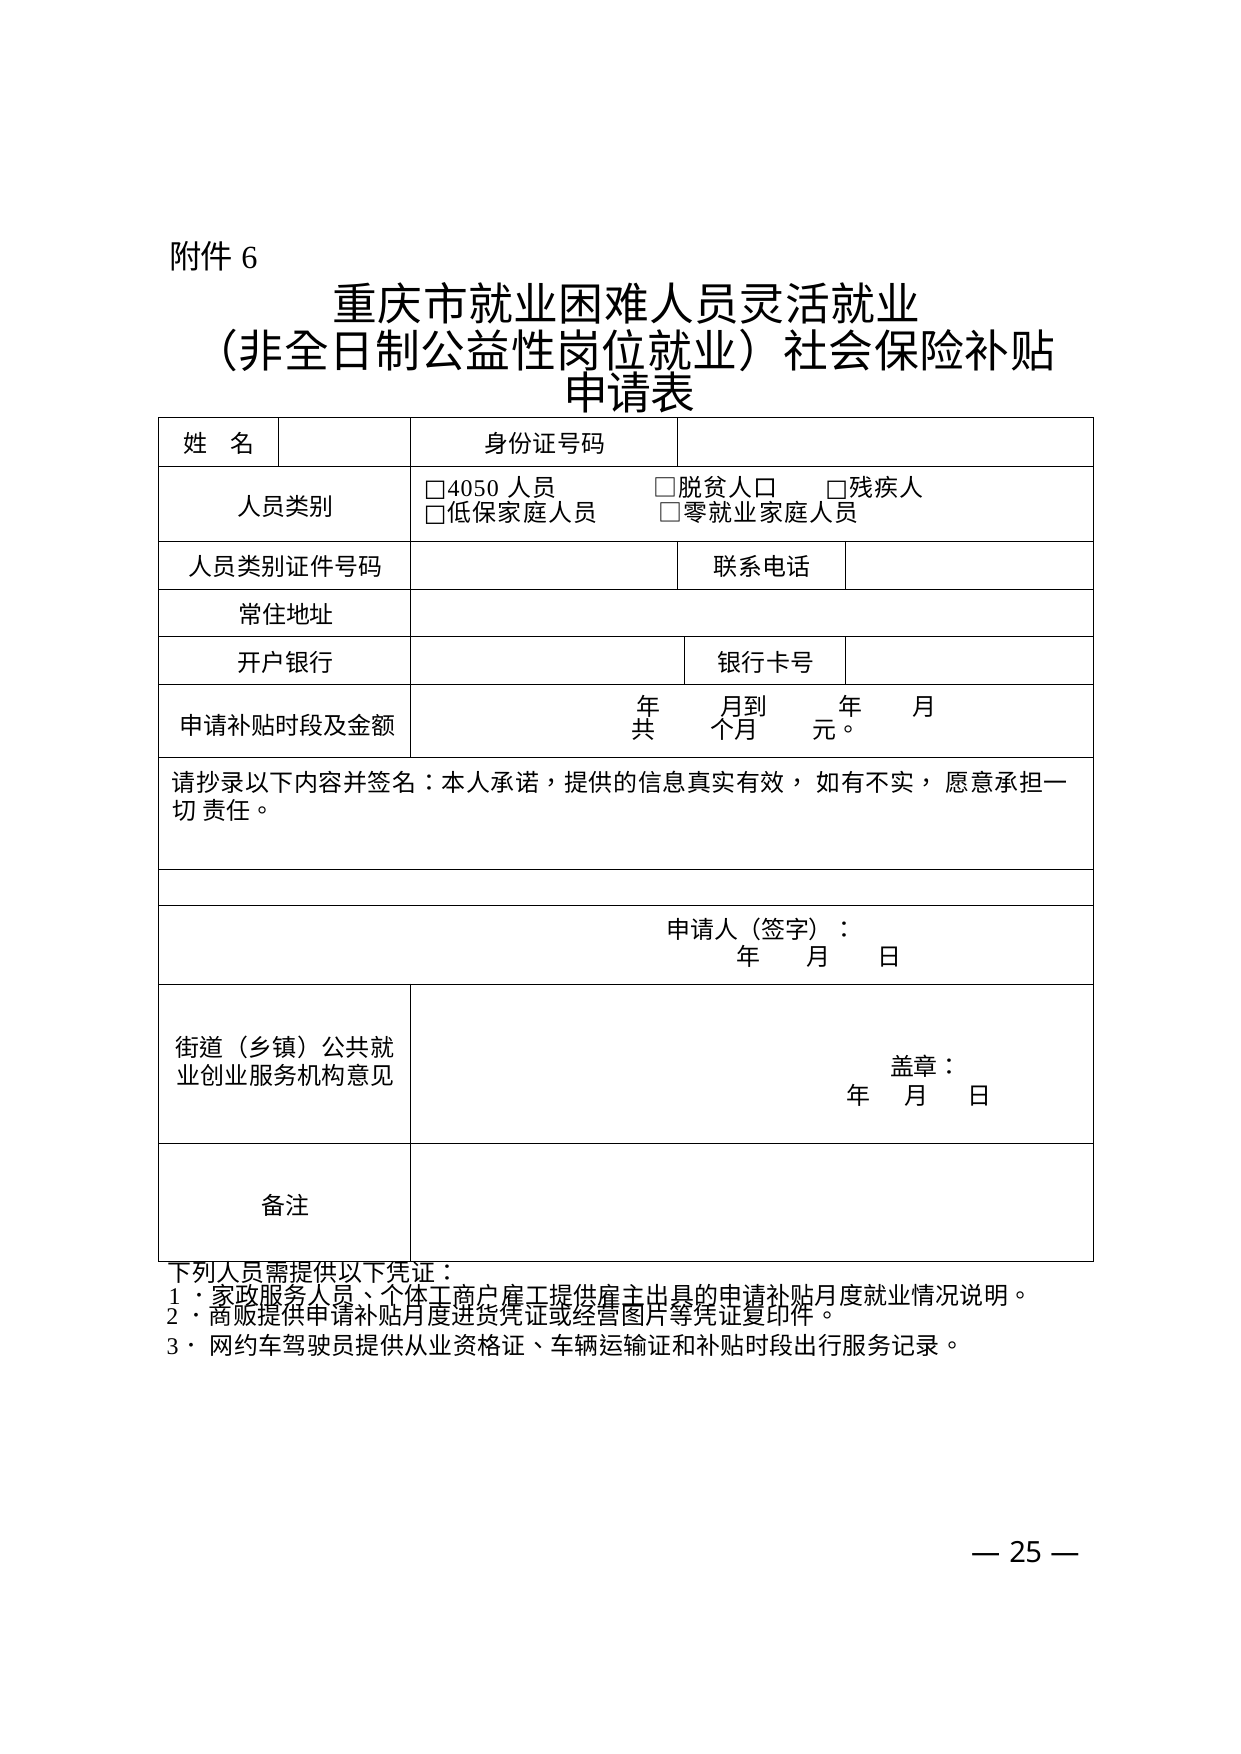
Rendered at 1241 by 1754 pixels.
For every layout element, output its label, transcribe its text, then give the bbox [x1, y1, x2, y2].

table_cell 申请人（签字）： 年 月 日 [159, 906, 1093, 983]
table_cell 备注 [159, 1144, 410, 1261]
table_cell [411, 590, 1093, 636]
table_header 身份证号码 [411, 418, 677, 466]
table_cell 盖章： 年 月 日 [411, 985, 1093, 1143]
table_cell [159, 870, 1093, 905]
table_cell 常住地址 [159, 590, 410, 636]
text 申请表 [563, 378, 1094, 417]
table_cell 申请补贴时段及金额 [159, 685, 410, 757]
table_cell 人员类别 [159, 467, 410, 541]
table_cell [846, 542, 1093, 588]
table_cell 开户银行 [159, 637, 410, 684]
table_cell [411, 637, 684, 684]
table_cell 人员类别证件号码 [159, 542, 410, 588]
text 重庆市就业困难人员灵活就业 [332, 283, 1094, 329]
text 1 ．家政服务人员、个体工商户雇工提供雇主出具的申请补贴月度就业情况说明。 2 ．商贩提供申请补贴月度进货凭证或经营图片等凭证复印件。 [166, 1286, 1035, 1332]
text （非全日制公益性岗位就业）社会保险补贴 [193, 329, 1094, 377]
table_header [279, 418, 410, 466]
text 3． 网约车驾驶员提供从业资格证、车辆运输证和补贴时段出行服务记录。 [166, 1332, 1094, 1360]
table_cell □4050 人员 □脱贫人口 □残疾人 □低保家庭人员 □零就业家庭人员 [411, 467, 1093, 541]
table_header 姓 名 [159, 418, 278, 466]
text — 25 — [971, 1539, 1094, 1569]
text 附件 6 [169, 238, 1094, 276]
text 下列人员需提供以下凭证： [167, 1263, 1094, 1286]
table_cell 联系电话 [678, 542, 845, 588]
table_cell 请抄录以下内容并签名：本人承诺，提供的信息真实有效， 如有不实， 愿意承担一切 责任。 [159, 758, 1093, 869]
table_cell 街道（乡镇）公共就 业创业服务机构意见 [159, 985, 410, 1143]
table_cell [411, 1144, 1093, 1261]
table_cell 银行卡号 [685, 637, 845, 684]
table_cell [846, 637, 1093, 684]
table_cell 年 月到 年 月 共 个月 元。 [411, 685, 1093, 757]
table_cell [411, 542, 677, 588]
table_header [678, 418, 1093, 466]
